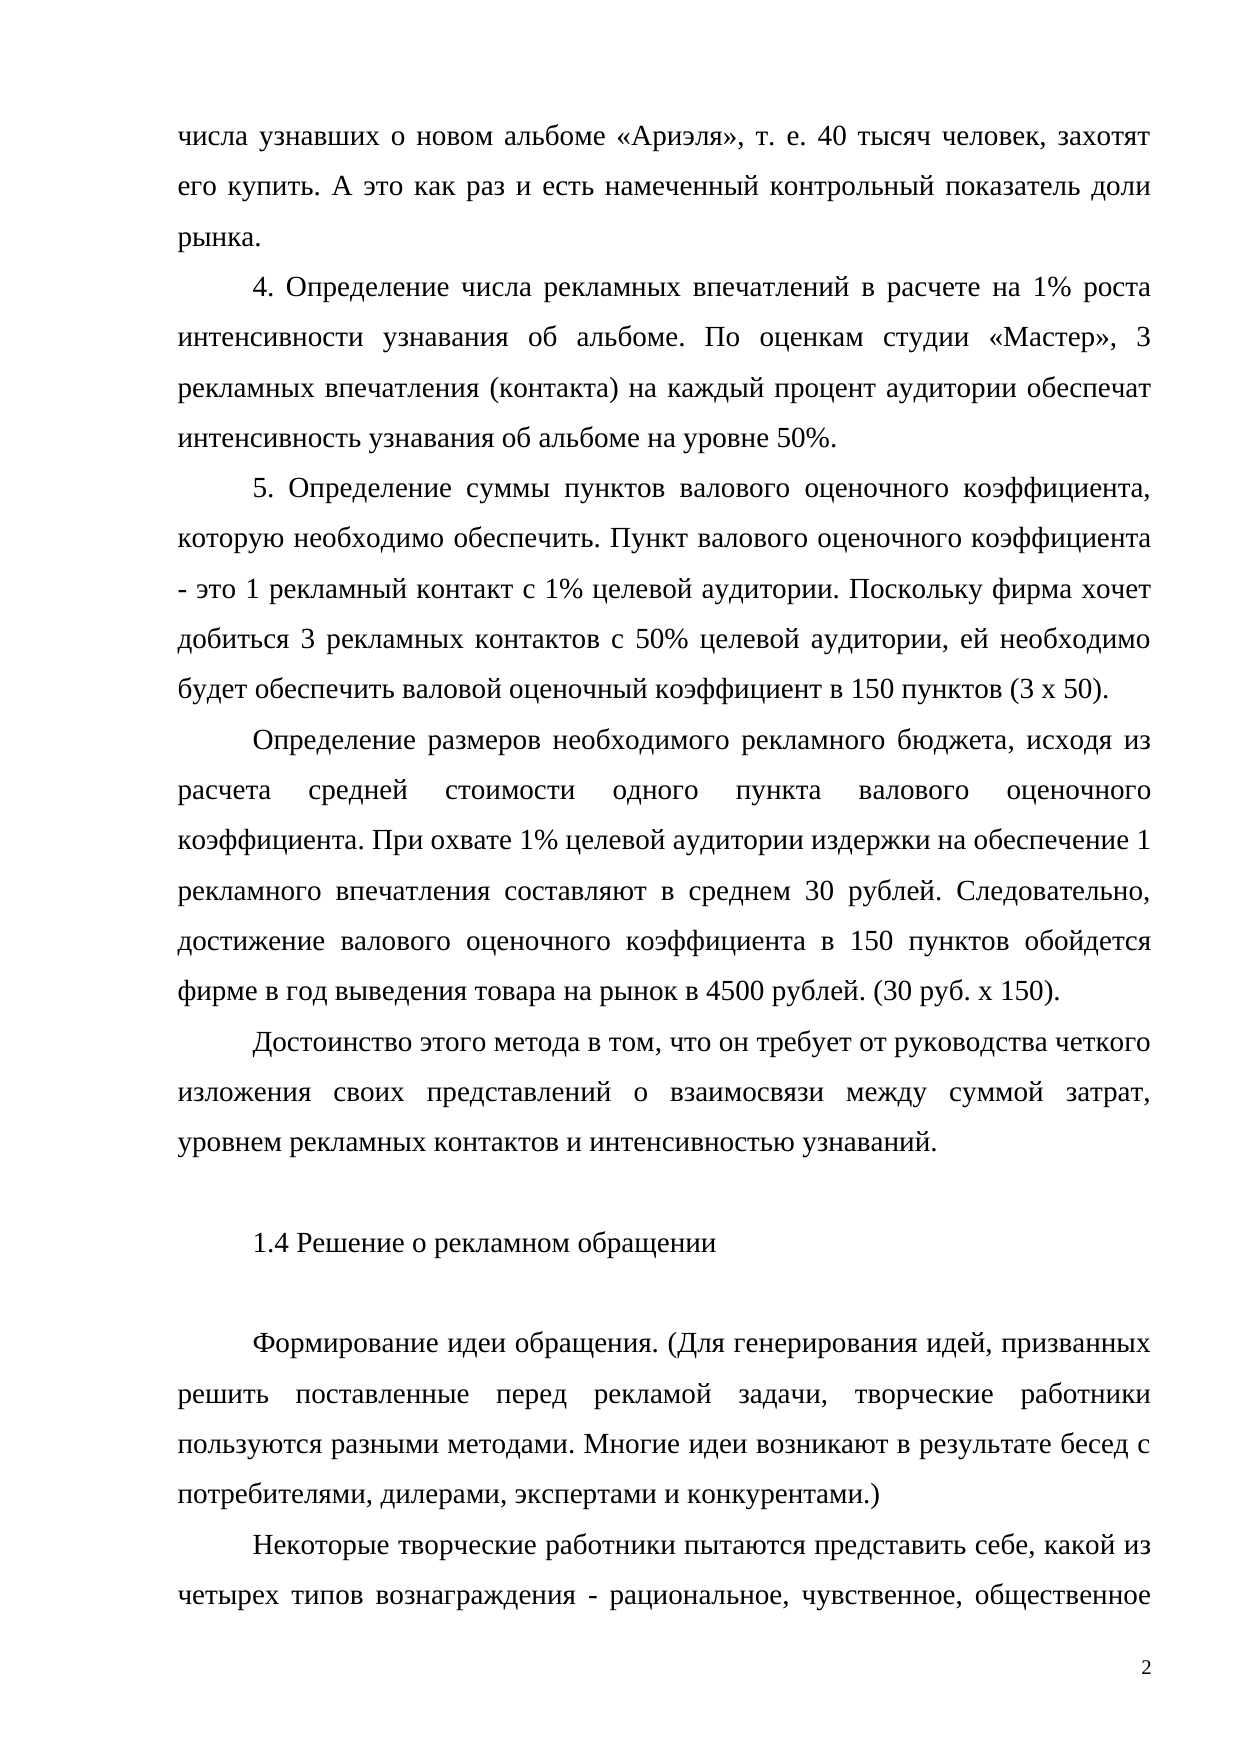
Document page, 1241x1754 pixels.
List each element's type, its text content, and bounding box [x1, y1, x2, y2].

text Достоинство этого метода в том, что он требует от руководства четкого изложения своих представлений о взаимосвязи между суммой затрат, уровнем рекламных контактов и интенсивностью узнаваний. [177, 1024, 1152, 1158]
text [177, 118, 1152, 252]
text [177, 1527, 1152, 1611]
text 1.4 Решение о рекламном обращении [177, 1225, 1152, 1258]
text Определение размеров необходимого рекламного бюджета, исходя из расчета средней стоимости одного пункта валового оценочного коэффициента. При охвате 1% целевой аудитории издержки на обеспечение 1 рекламного впечатления составляют в среднем 30 рублей. Следовательно, достижение валового оценочного коэффициента в 150 пунктов обойдется фирме в год выведения товара на рынок в 4500 рублей. (30 руб. х 150). [177, 722, 1152, 1007]
text Формирование идеи обращения. (Для генерирования идей, призванных решить поставленные перед рекламой задачи, творческие работники пользуются разными методами. Многие идеи возникают в результате бесед с потребителями, дилерами, экспертами и конкурентами.) [177, 1326, 1152, 1510]
text 4. Определение числа рекламных впечатлений в расчете на 1% роста интенсивности узнавания об альбоме. По оценкам студии «Мастер», 3 рекламных впечатления (контакта) на каждый процент аудитории обеспечат интенсивность узнавания об альбоме на уровне 50%. [177, 269, 1152, 453]
text 5. Определение суммы пунктов валового оценочного коэффициента, которую необходимо обеспечить. Пункт валового оценочного коэффициента - это 1 рекламный контакт с 1% целевой аудитории. Поскольку фирма хочет добиться 3 рекламных контактов с 50% целевой аудитории, ей необходимо будет обеспечить валовой оценочный коэффициент в 150 пунктов (3 х 50). [177, 470, 1152, 705]
